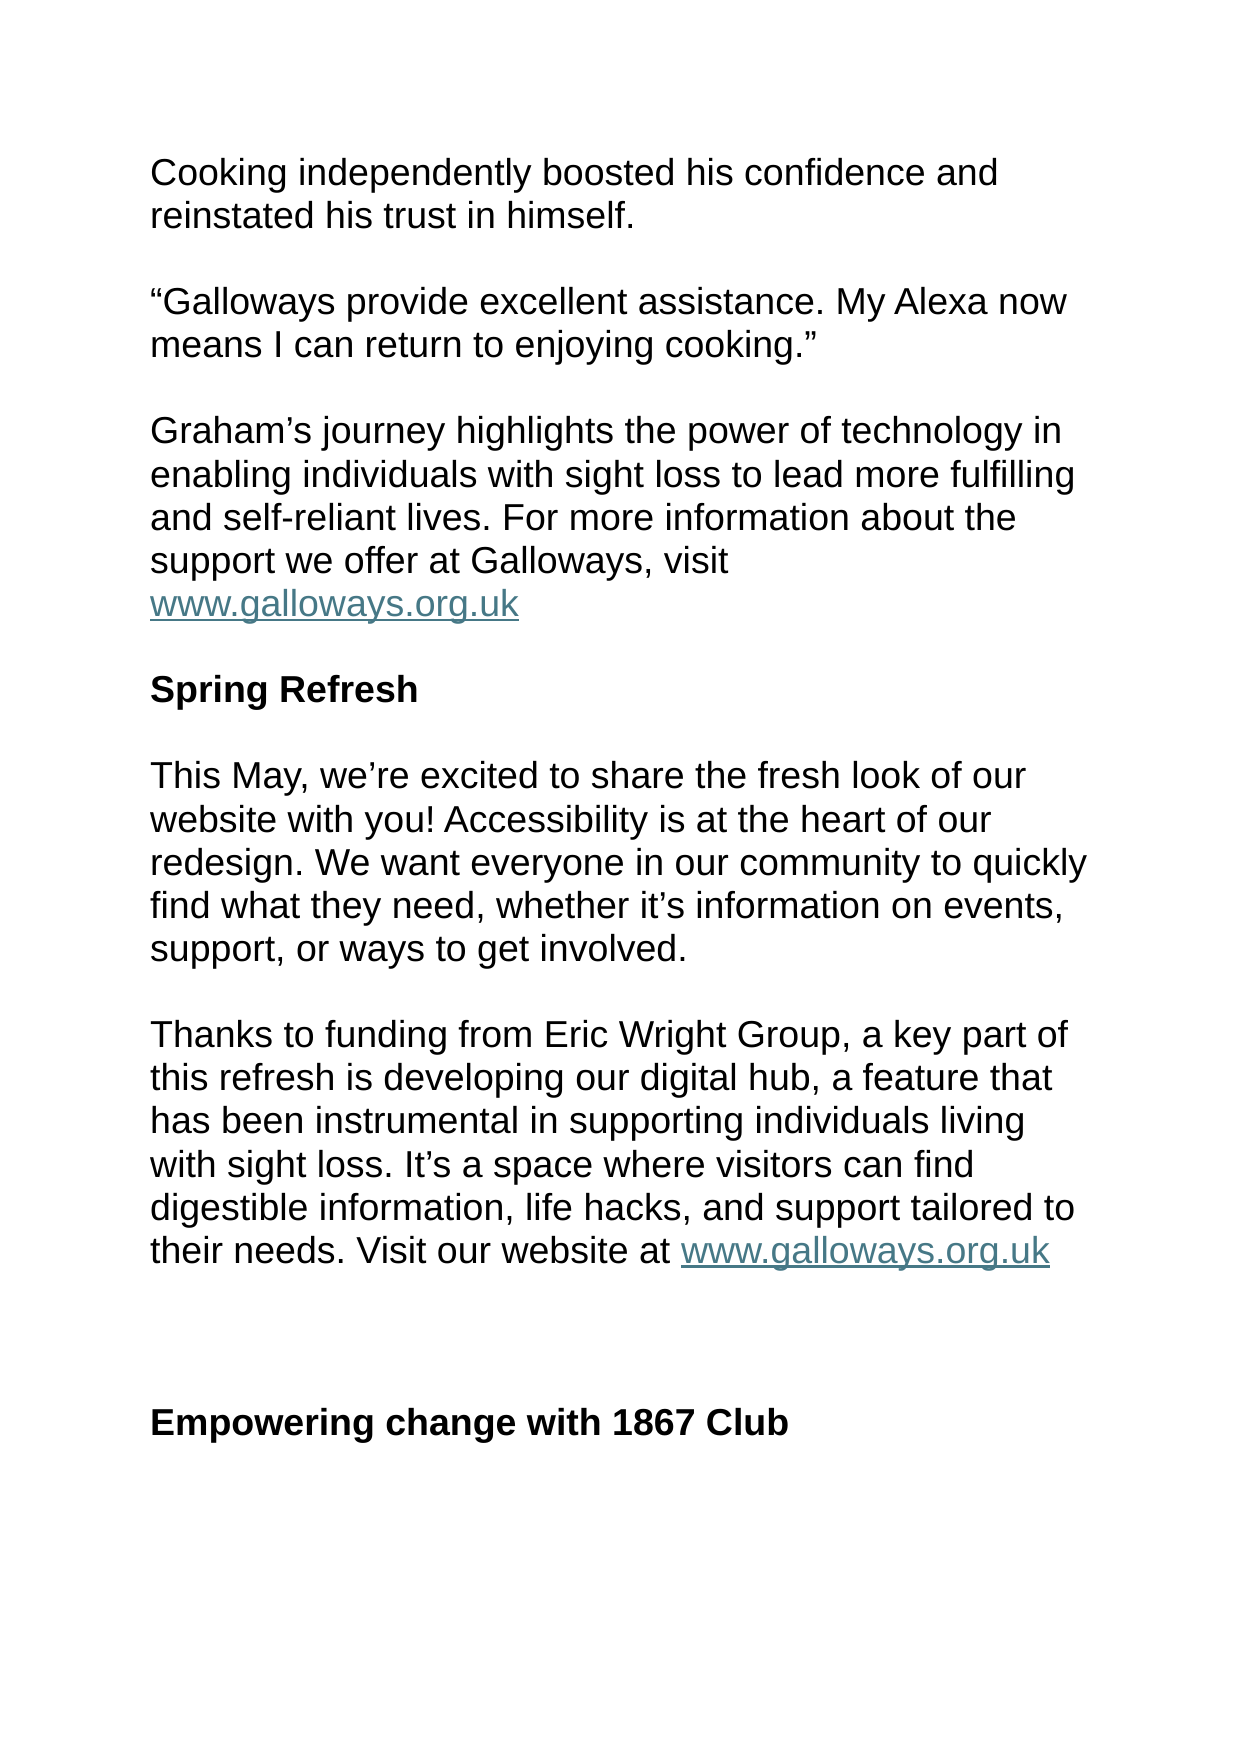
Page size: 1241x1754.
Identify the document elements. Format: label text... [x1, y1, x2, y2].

text This May, we’re excited to share the fresh look of our website with you! Accessibility is at the heart of our redesign. We want everyone in our community to quickly find what they need, whether it’s information on events, support, or ways to get involved. [150, 754, 1090, 969]
text Cooking independently boosted his confidence and reinstated his trust in himself. [150, 150, 1090, 236]
text Thanks to funding from Eric Wright Group, a key part of this refresh is developing our digital hub, a feature that has been instrumental in supporting individuals living with sight loss. It’s a space where visitors can find digestible information, life hacks, and support tailored to their needs. Visit our website at www.galloways.org.uk [150, 1012, 1090, 1271]
text Spring Refresh [150, 667, 1090, 711]
text “Galloways provide excellent assistance. My Alexa now means I can return to enjoying cooking.” [150, 279, 1090, 366]
text Empowering change with 1867 Club [150, 1401, 1090, 1444]
text Graham’s journey highlights the power of technology in enabling individuals with sight loss to lead more fulfilling and self-reliant lives. For more information about the support we offer at Galloways, visit www.galloways.org.uk [150, 409, 1090, 624]
